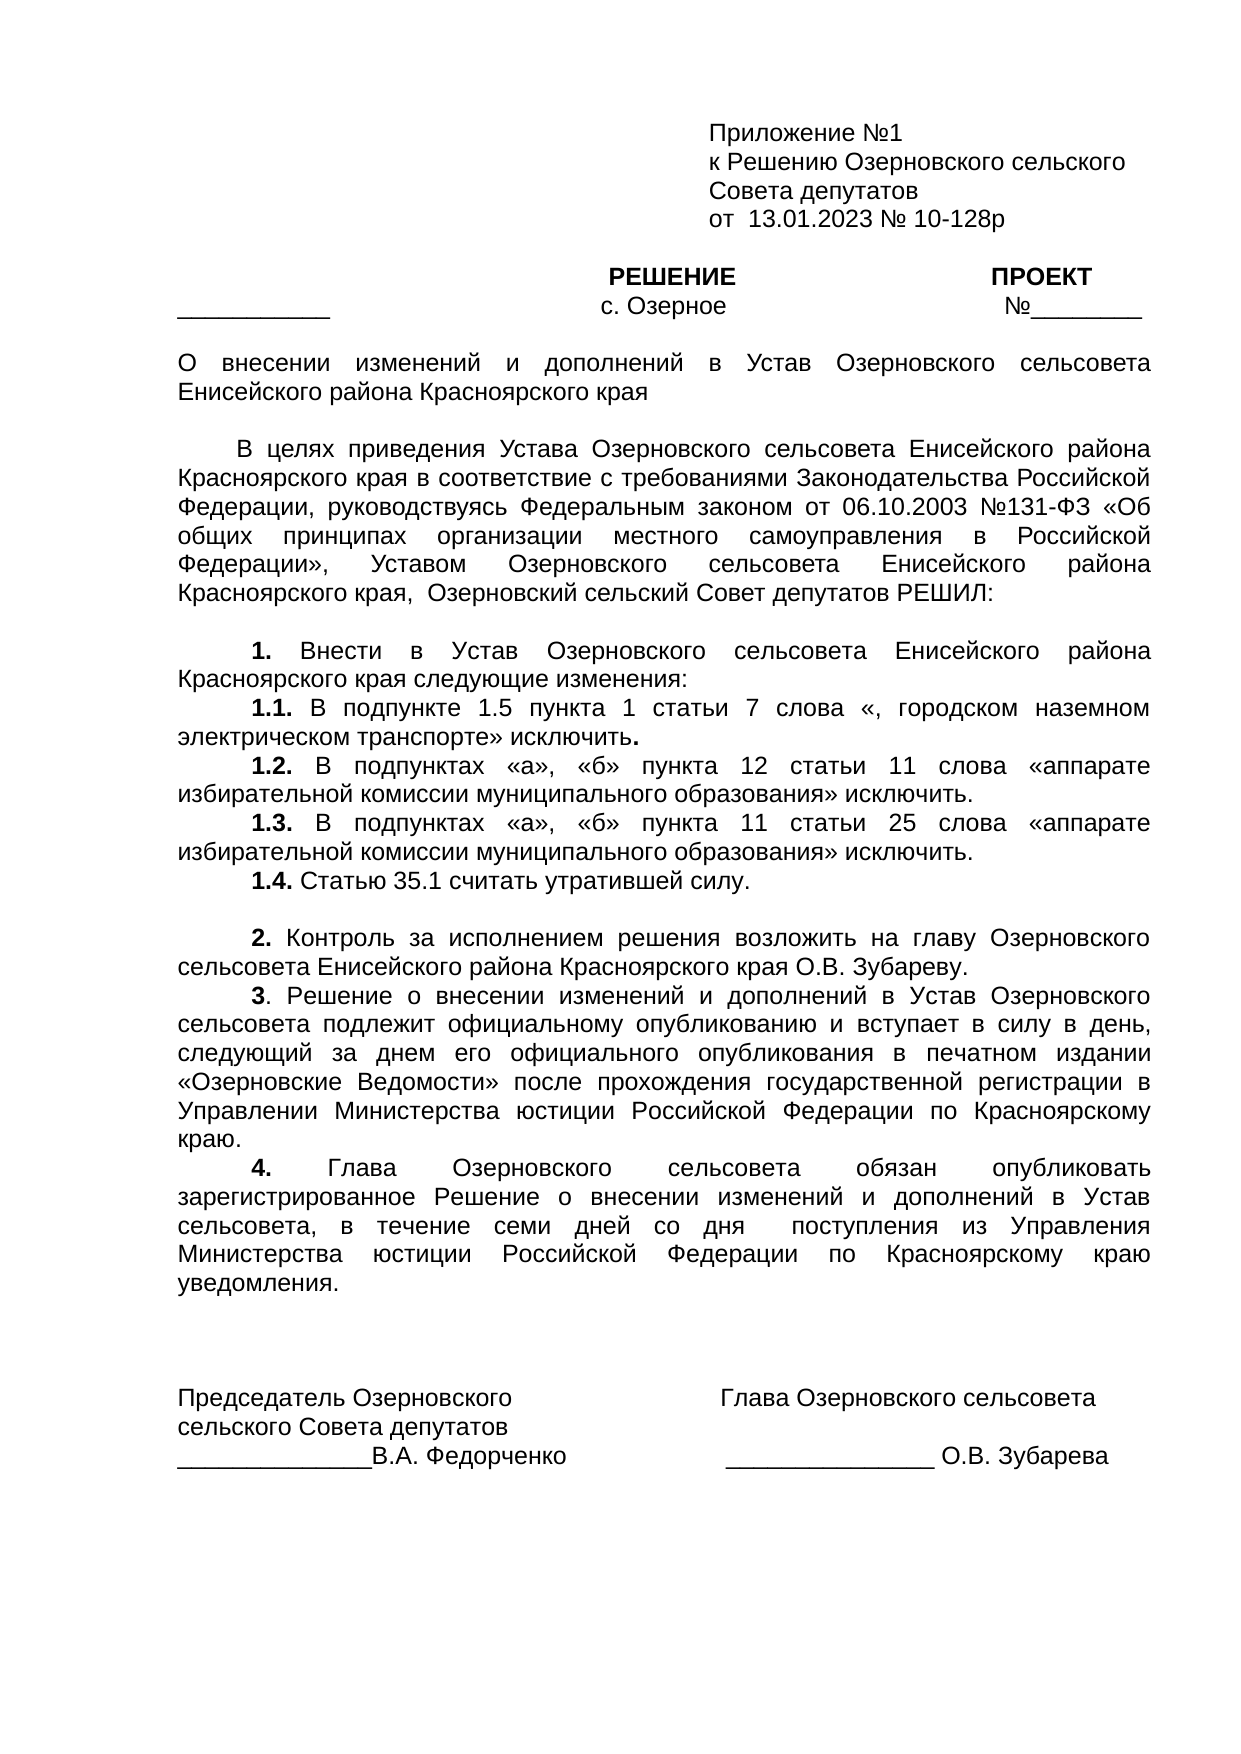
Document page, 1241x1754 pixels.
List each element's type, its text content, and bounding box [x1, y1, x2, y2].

text 1. Внести в Устав Озерновского сельсовета Енисейского района Красноярского края следующие изменения: [177, 636, 1152, 693]
text сельского Совета депутатов [177, 1412, 1152, 1441]
text 4. Глава Озерновского сельсовета обязан опубликовать зарегистрированное Решение о внесении изменений и дополнений в Устав сельсовета, в течение семи дней со дня поступления из Управления Министерства юстиции Российской Федерации по Красноярскому краю уведомления. [177, 1153, 1152, 1297]
text В целях приведения Устава Озерновского сельсовета Енисейского района Красноярского края в соответствие с требованиями Законодательства Российской Федерации, руководствуясь Федеральным законом от 06.10.2003 №131-ФЗ «Об общих принципах организации местного самоуправления в Российской Федерации», Уставом Озерновского сельсовета Енисейского района Красноярского края, Озерновский сельский Совет депутатов РЕШИЛ: [177, 434, 1152, 607]
text от 13.01.2023 № 10-128р [709, 204, 1152, 233]
text О внесении изменений и дополнений в Устав Озерновского сельсовета Енисейского района Красноярского края [177, 348, 1152, 406]
text 1.3. В подпунктах «а», «б» пункта 11 статьи 25 слова «аппарате избирательной комиссии муниципального образования» исключить. [177, 808, 1152, 866]
text 2. Контроль за исполнением решения возложить на главу Озерновского сельсовета Енисейского района Красноярского края О.В. Зубареву. [177, 923, 1152, 981]
text Совета депутатов [709, 176, 1152, 204]
text ___________ с. Озерное №________ [177, 291, 1152, 319]
text РЕШЕНИЕ ПРОЕКТ [472, 262, 1152, 291]
text Председатель Озерновского Глава Озерновского сельсовета [177, 1383, 1152, 1412]
text 1.2. В подпунктах «а», «б» пункта 12 статьи 11 слова «аппарате избирательной комиссии муниципального образования» исключить. [177, 751, 1152, 808]
text к Решению Озерновского сельского [709, 147, 1152, 176]
text Приложение №1 [709, 118, 1152, 147]
text 1.1. В подпункте 1.5 пункта 1 статьи 7 слова «, городском наземном электрическом транспорте» исключить. [177, 693, 1152, 751]
text ______________В.А. Федорченко _______________ О.В. Зубарева [177, 1441, 1152, 1469]
text 3. Решение о внесении изменений и дополнений в Устав Озерновского сельсовета подлежит официальному опубликованию и вступает в силу в день, следующий за днем его официального опубликования в печатном издании «Озерновские Ведомости» после прохождения государственной регистрации в Управлении Министерства юстиции Российской Федерации по Красноярскому краю. [177, 981, 1152, 1153]
text 1.4. Статью 35.1 считать утратившей силу. [177, 866, 1152, 894]
